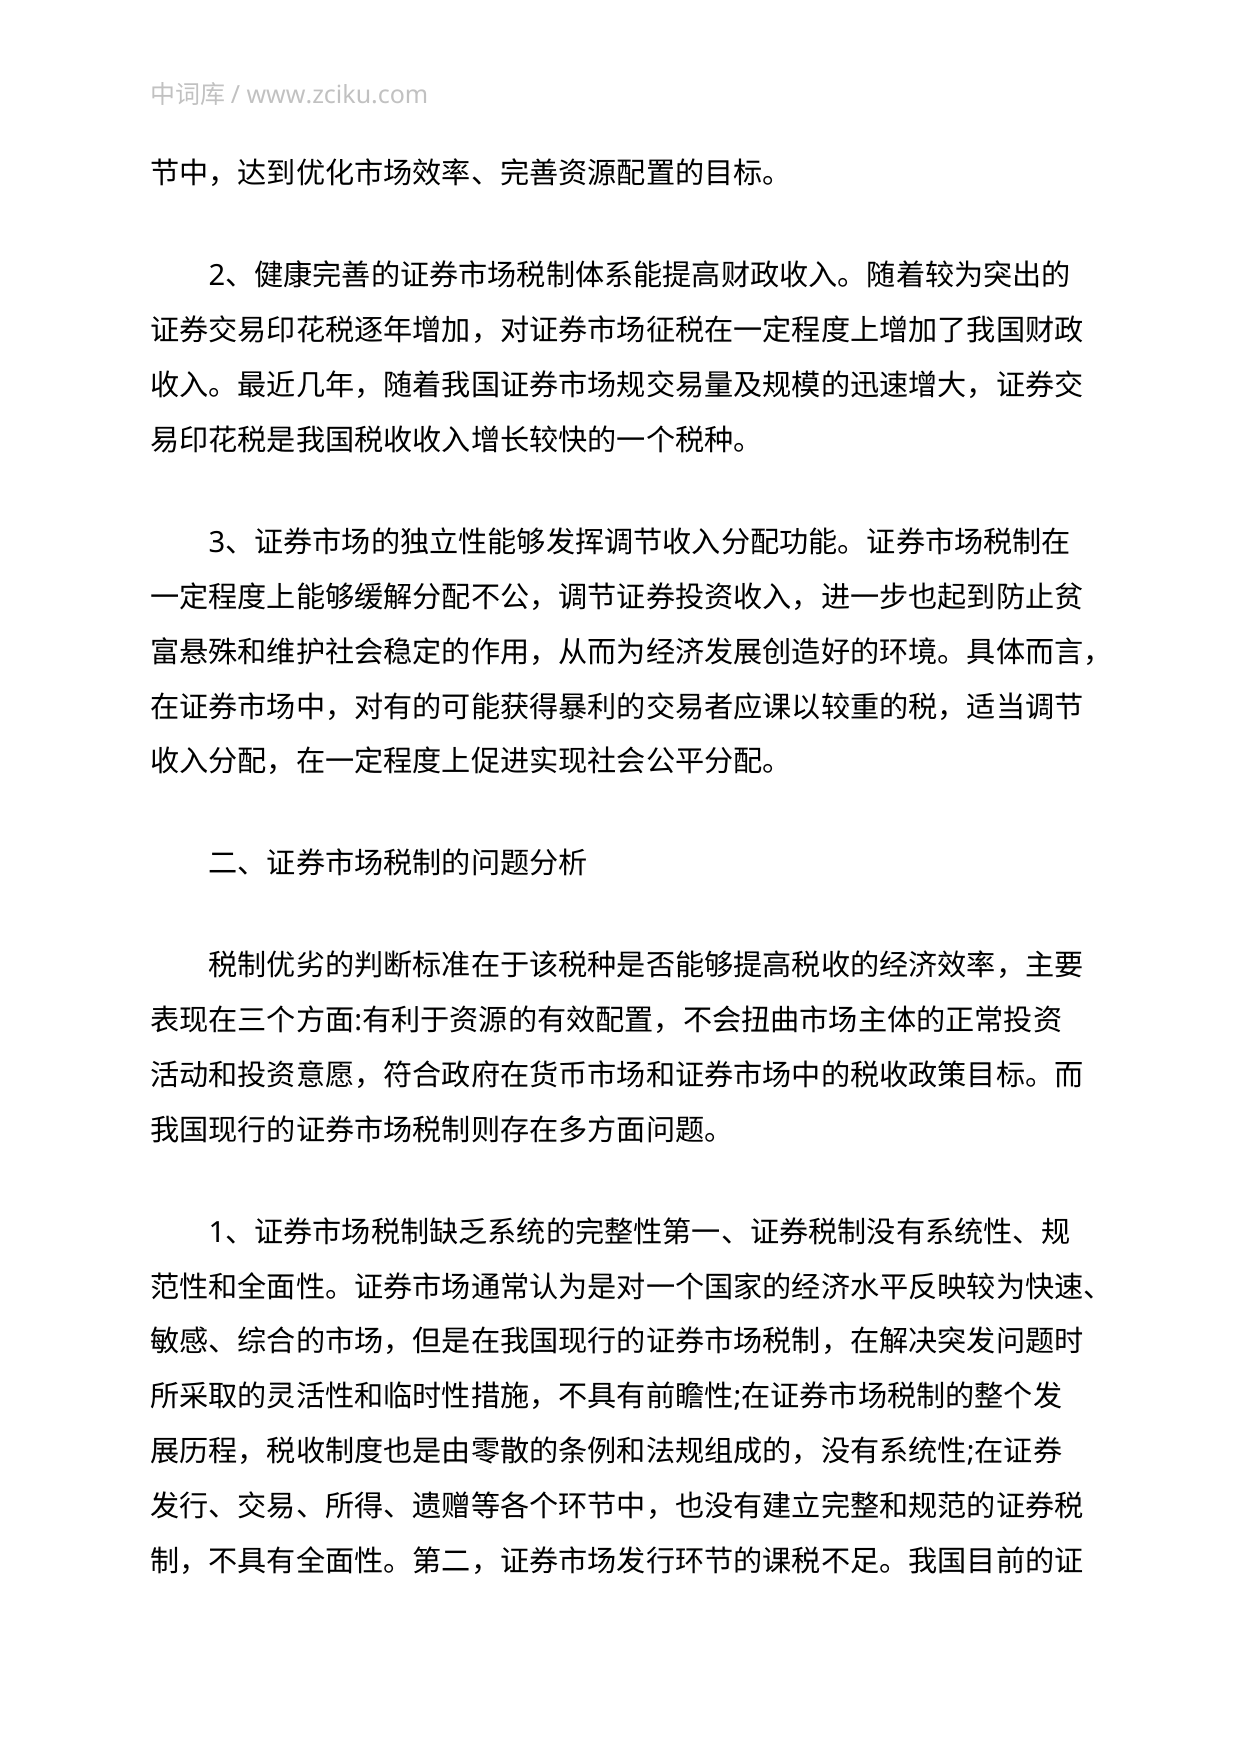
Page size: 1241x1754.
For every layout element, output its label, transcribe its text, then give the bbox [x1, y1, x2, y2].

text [150, 150, 1090, 192]
text 税制优劣的判断标准在于该税种是否能够提高税收的经济效率，主要表现在三个方面:有利于资源的有效配置，不会扭曲市场主体的正常投资活动和投资意愿，符合政府在货币市场和证券市场中的税收政策目标。而我国现行的证券市场税制则存在多方面问题。 [150, 942, 1090, 1149]
text 3、证券市场的独立性能够发挥调节收入分配功能。证券市场税制在一定程度上能够缓解分配不公，调节证券投资收入，进一步也起到防止贫富悬殊和维护社会稳定的作用，从而为经济发展创造好的环境。具体而言，在证券市场中，对有的可能获得暴利的交易者应课以较重的税，适当调节收入分配，在一定程度上促进实现社会公平分配。 [150, 518, 1090, 780]
text 二、证券市场税制的问题分析 [150, 840, 1090, 882]
text 2、健康完善的证券市场税制体系能提高财政收入。随着较为突出的证券交易印花税逐年增加，对证券市场征税在一定程度上增加了我国财政收入。最近几年，随着我国证券市场规交易量及规模的迅速增大，证券交易印花税是我国税收收入增长较快的一个税种。 [150, 252, 1090, 459]
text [150, 1208, 1090, 1580]
